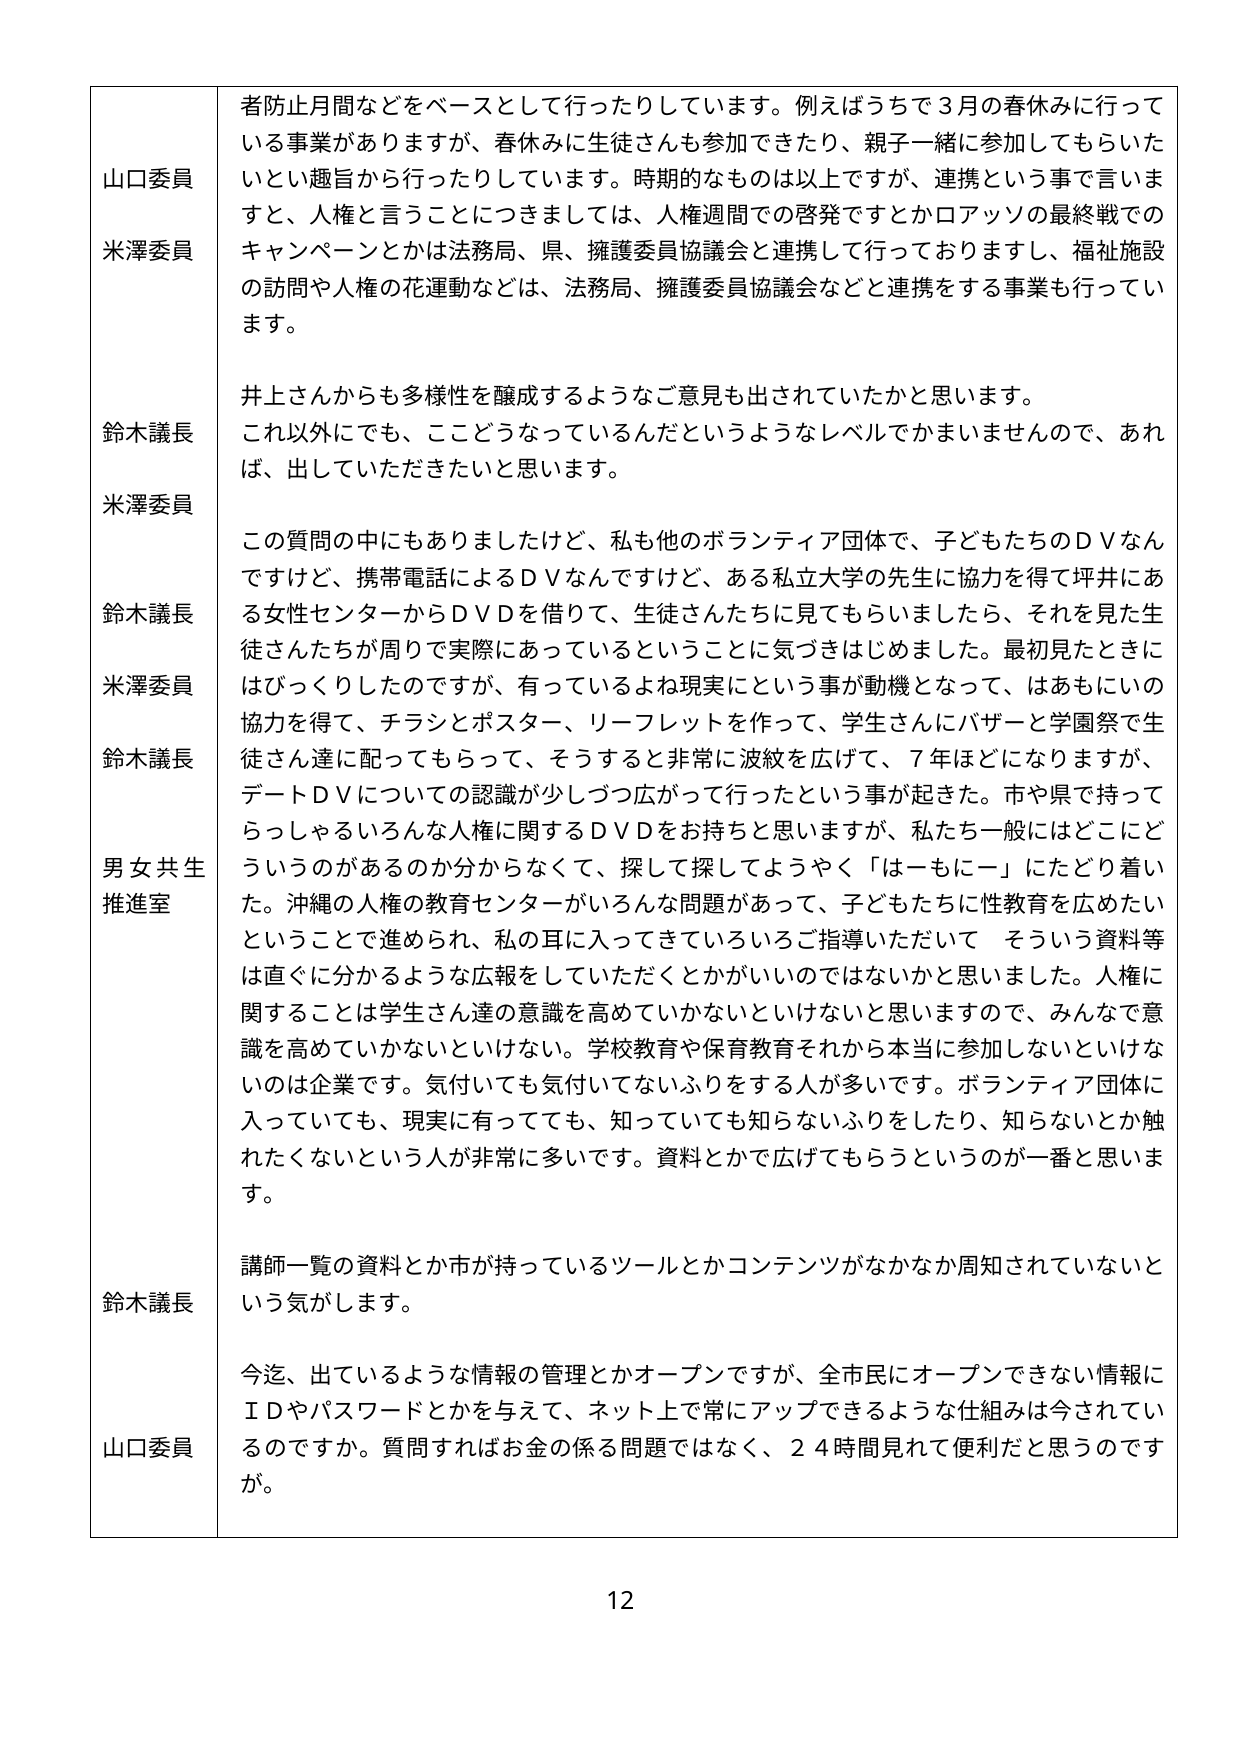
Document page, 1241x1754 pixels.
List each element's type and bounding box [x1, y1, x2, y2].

table_cell [91, 87, 217, 1537]
table_cell [218, 87, 1177, 1537]
